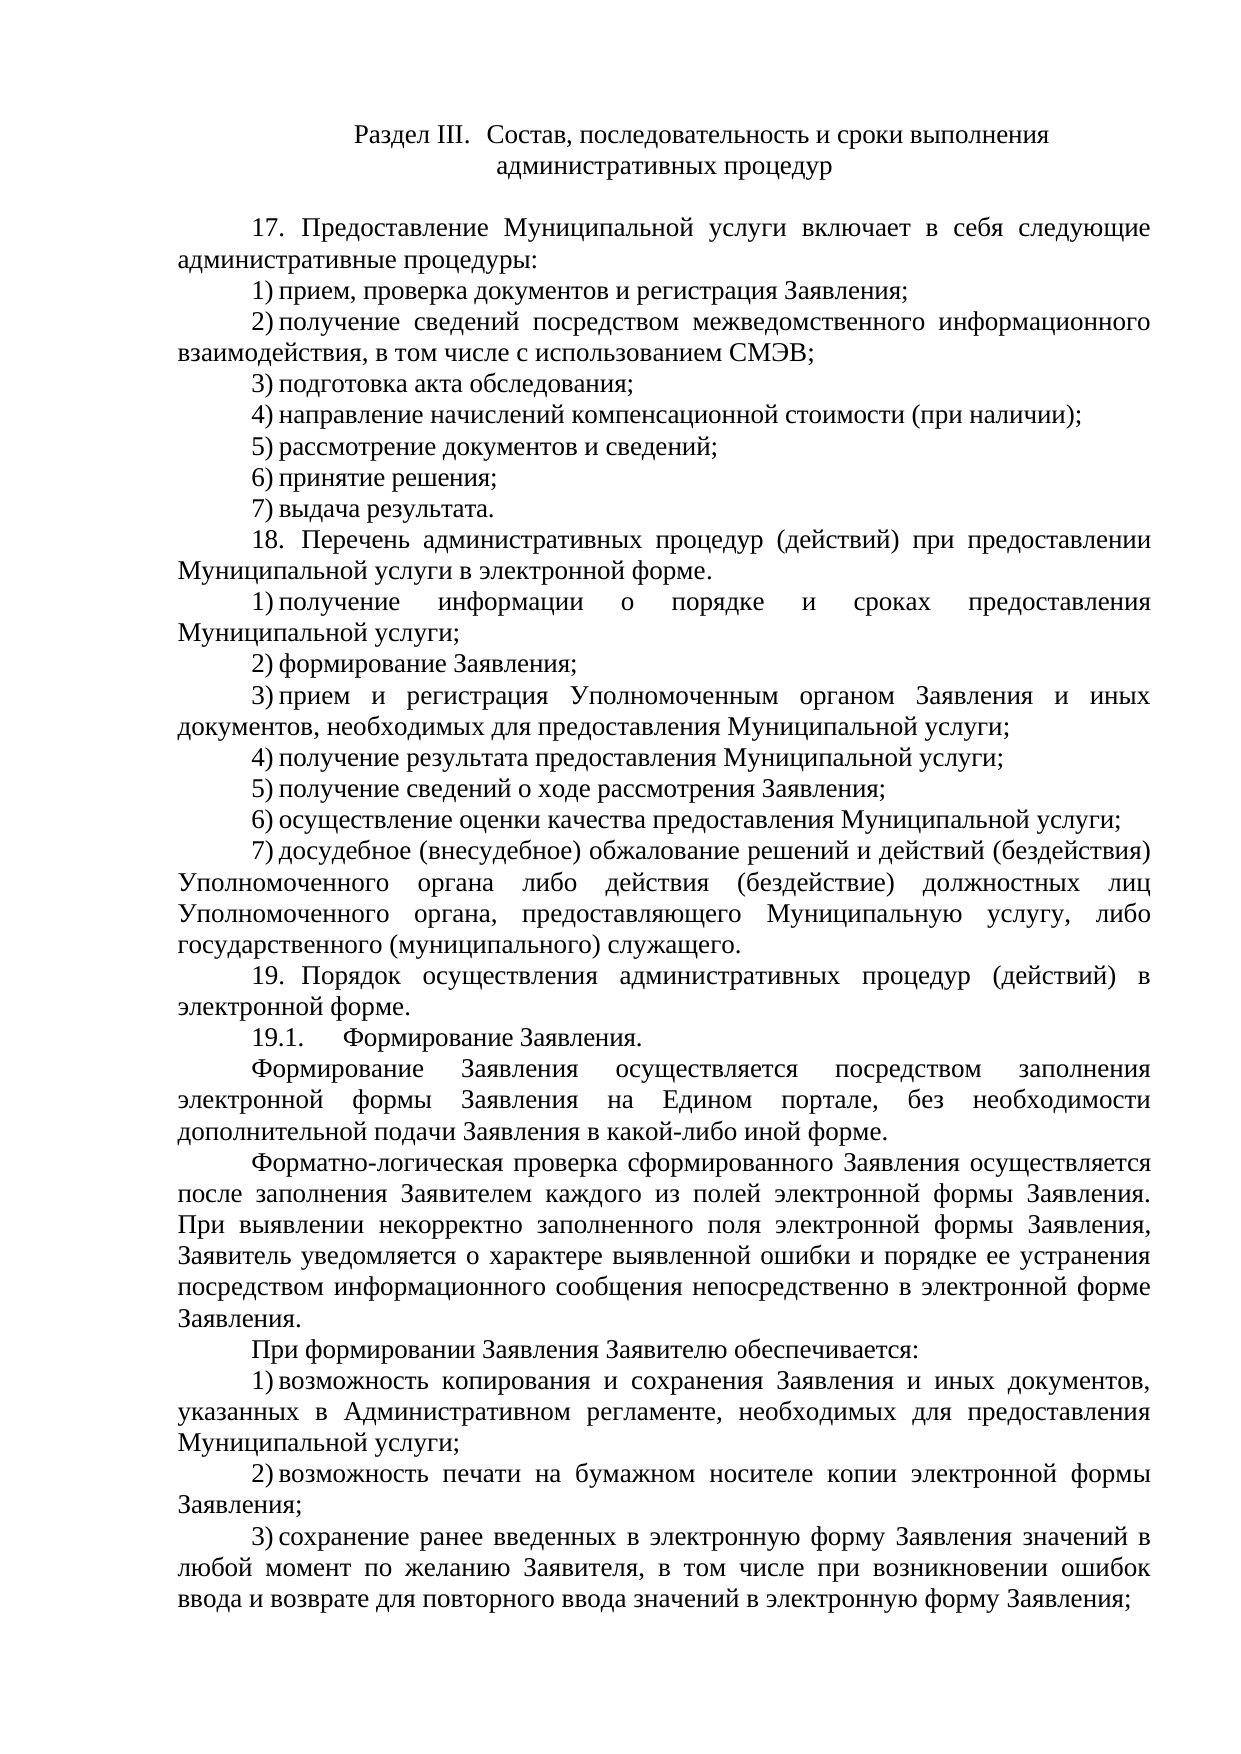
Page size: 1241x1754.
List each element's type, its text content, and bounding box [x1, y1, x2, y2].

list получение информации о порядке и сроках предоставления Муниципальной услуги; [177, 585, 1152, 648]
text Форматно-логическая проверка сформированного Заявления осуществляется после заполнения Заявителем каждого из полей электронной формы Заявления. При выявлении некорректно заполненного поля электронной формы Заявления, Заявитель уведомляется о характере выявленной ошибки и порядке ее устранения посредством информационного сообщения непосредственно в электронной форме Заявления. [177, 1146, 1152, 1333]
list направление начислений компенсационной стоимости (при наличии); [177, 398, 1152, 429]
text 19.1. Формирование Заявления. [177, 1021, 1152, 1052]
list прием и регистрация Уполномоченным органом Заявления и иных документов, необходимых для предоставления Муниципальной услуги; [177, 679, 1152, 741]
list формирование Заявления; [177, 648, 1152, 679]
list принятие решения; [177, 461, 1152, 492]
list получение сведений посредством межведомственного информационного взаимодействия, в том числе с использованием СМЭВ; [177, 305, 1152, 367]
text 19. Порядок осуществления административных процедур (действий) в электронной форме. [177, 959, 1152, 1021]
list рассмотрение документов и сведений; [177, 429, 1152, 461]
text 18. Перечень административных процедур (действий) при предоставлении Муниципальной услуги в электронной форме. [177, 523, 1152, 585]
list осуществление оценки качества предоставления Муниципальной услуги; [177, 803, 1152, 834]
list выдача результата. [177, 492, 1152, 523]
list получение сведений о ходе рассмотрения Заявления; [177, 772, 1152, 803]
list возможность печати на бумажном носителе копии электронной формы Заявления; [177, 1457, 1152, 1520]
text Формирование Заявления осуществляется посредством заполнения электронной формы Заявления на Едином портале, без необходимости дополнительной подачи Заявления в какой-либо иной форме. [177, 1052, 1152, 1146]
list сохранение ранее введенных в электронную форму Заявления значений в любой момент по желанию Заявителя, в том числе при возникновении ошибок ввода и возврате для повторного ввода значений в электронную форму Заявления; [177, 1520, 1152, 1613]
list получение результата предоставления Муниципальной услуги; [177, 741, 1152, 772]
list подготовка акта обследования; [177, 367, 1152, 398]
text Раздел III. Состав, последовательность и сроки выполнения административных процедур [177, 118, 1152, 180]
list прием, проверка документов и регистрация Заявления; [177, 274, 1152, 305]
list возможность копирования и сохранения Заявления и иных документов, указанных в Административном регламенте, необходимых для предоставления Муниципальной услуги; [177, 1364, 1152, 1457]
text 17. Предоставление Муниципальной услуги включает в себя следующие административные процедуры: [177, 212, 1152, 274]
text При формировании Заявления Заявителю обеспечивается: [177, 1333, 1152, 1364]
list досудебное (внесудебное) обжалование решений и действий (бездействия) Уполномоченного органа либо действия (бездействие) должностных лиц Уполномоченного органа, предоставляющего Муниципальную услугу, либо государственного (муниципального) служащего. [177, 834, 1152, 959]
